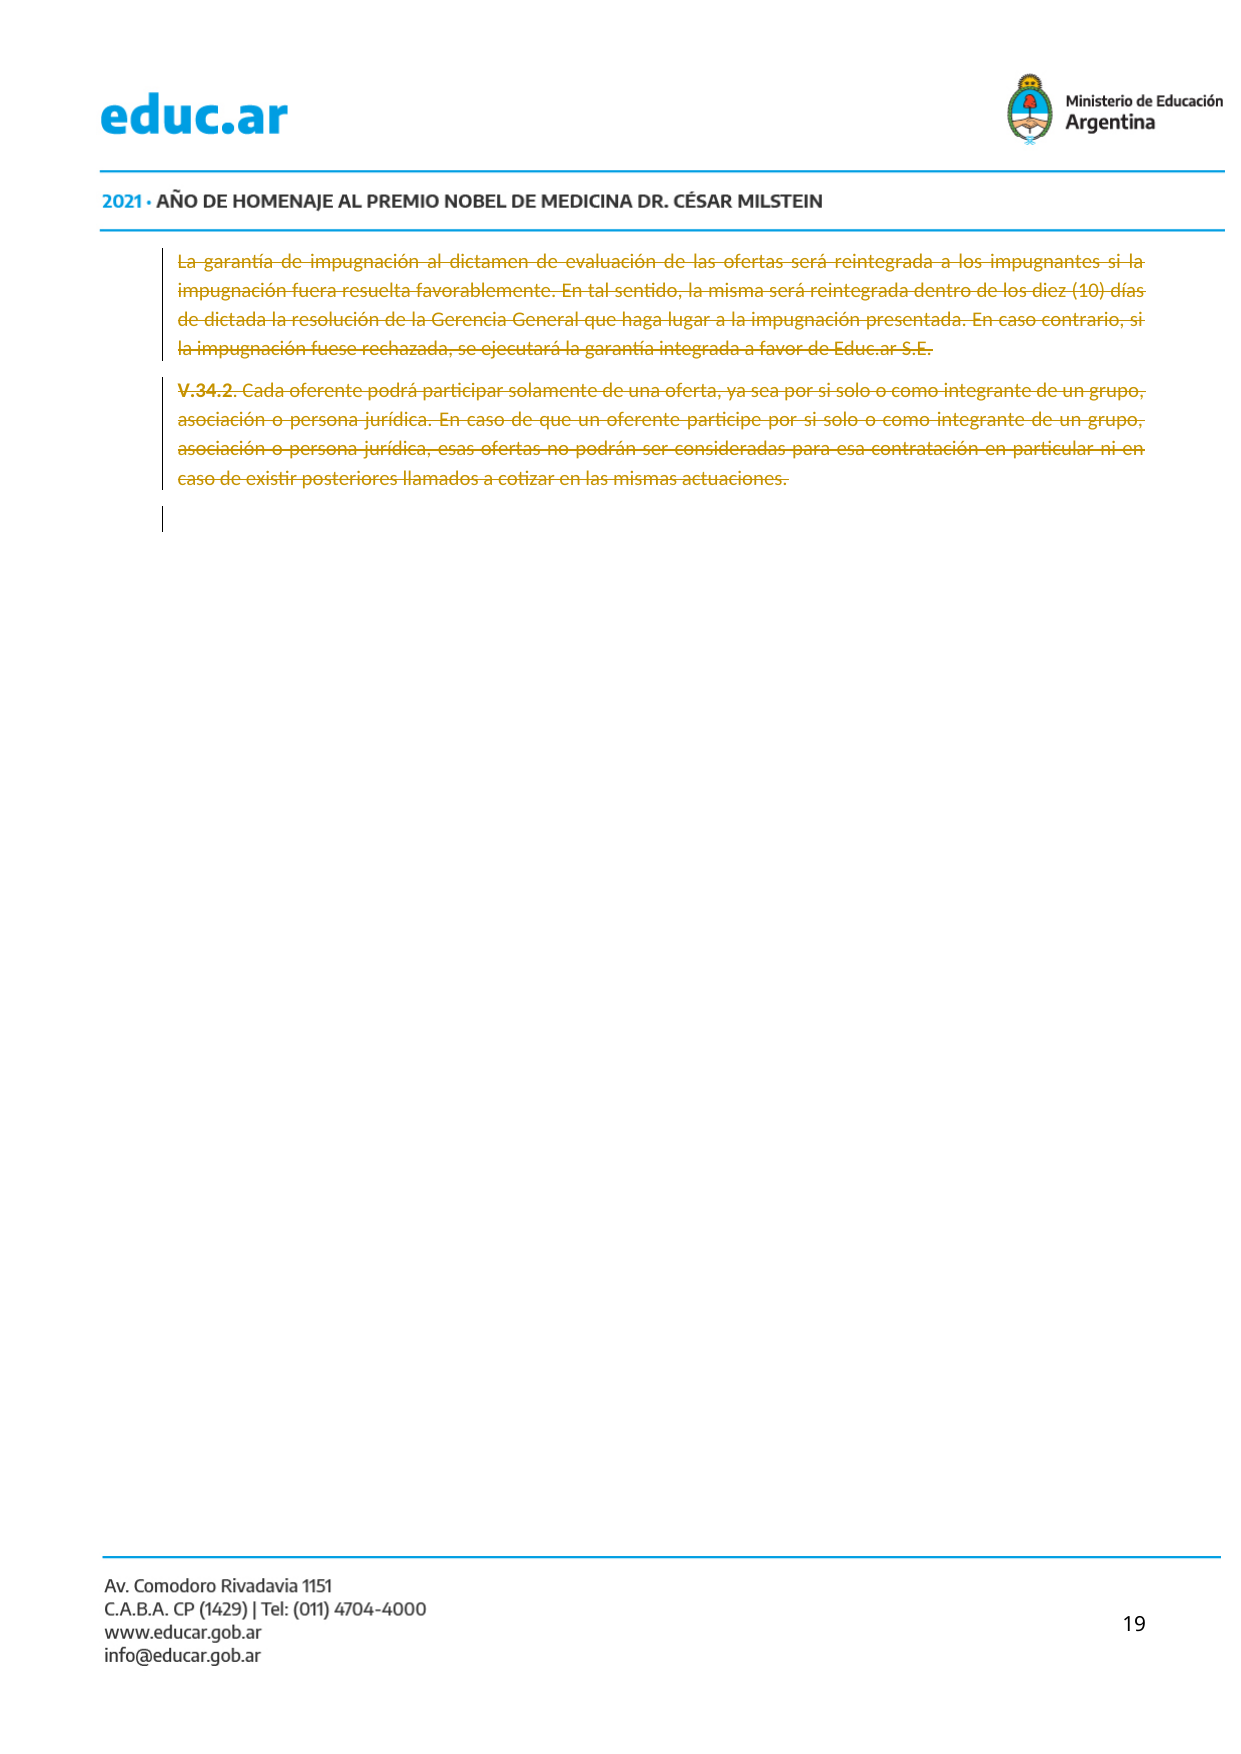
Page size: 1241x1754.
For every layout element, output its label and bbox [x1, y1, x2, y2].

picture [96, 70, 1227, 233]
picture [99, 1552, 1224, 1672]
